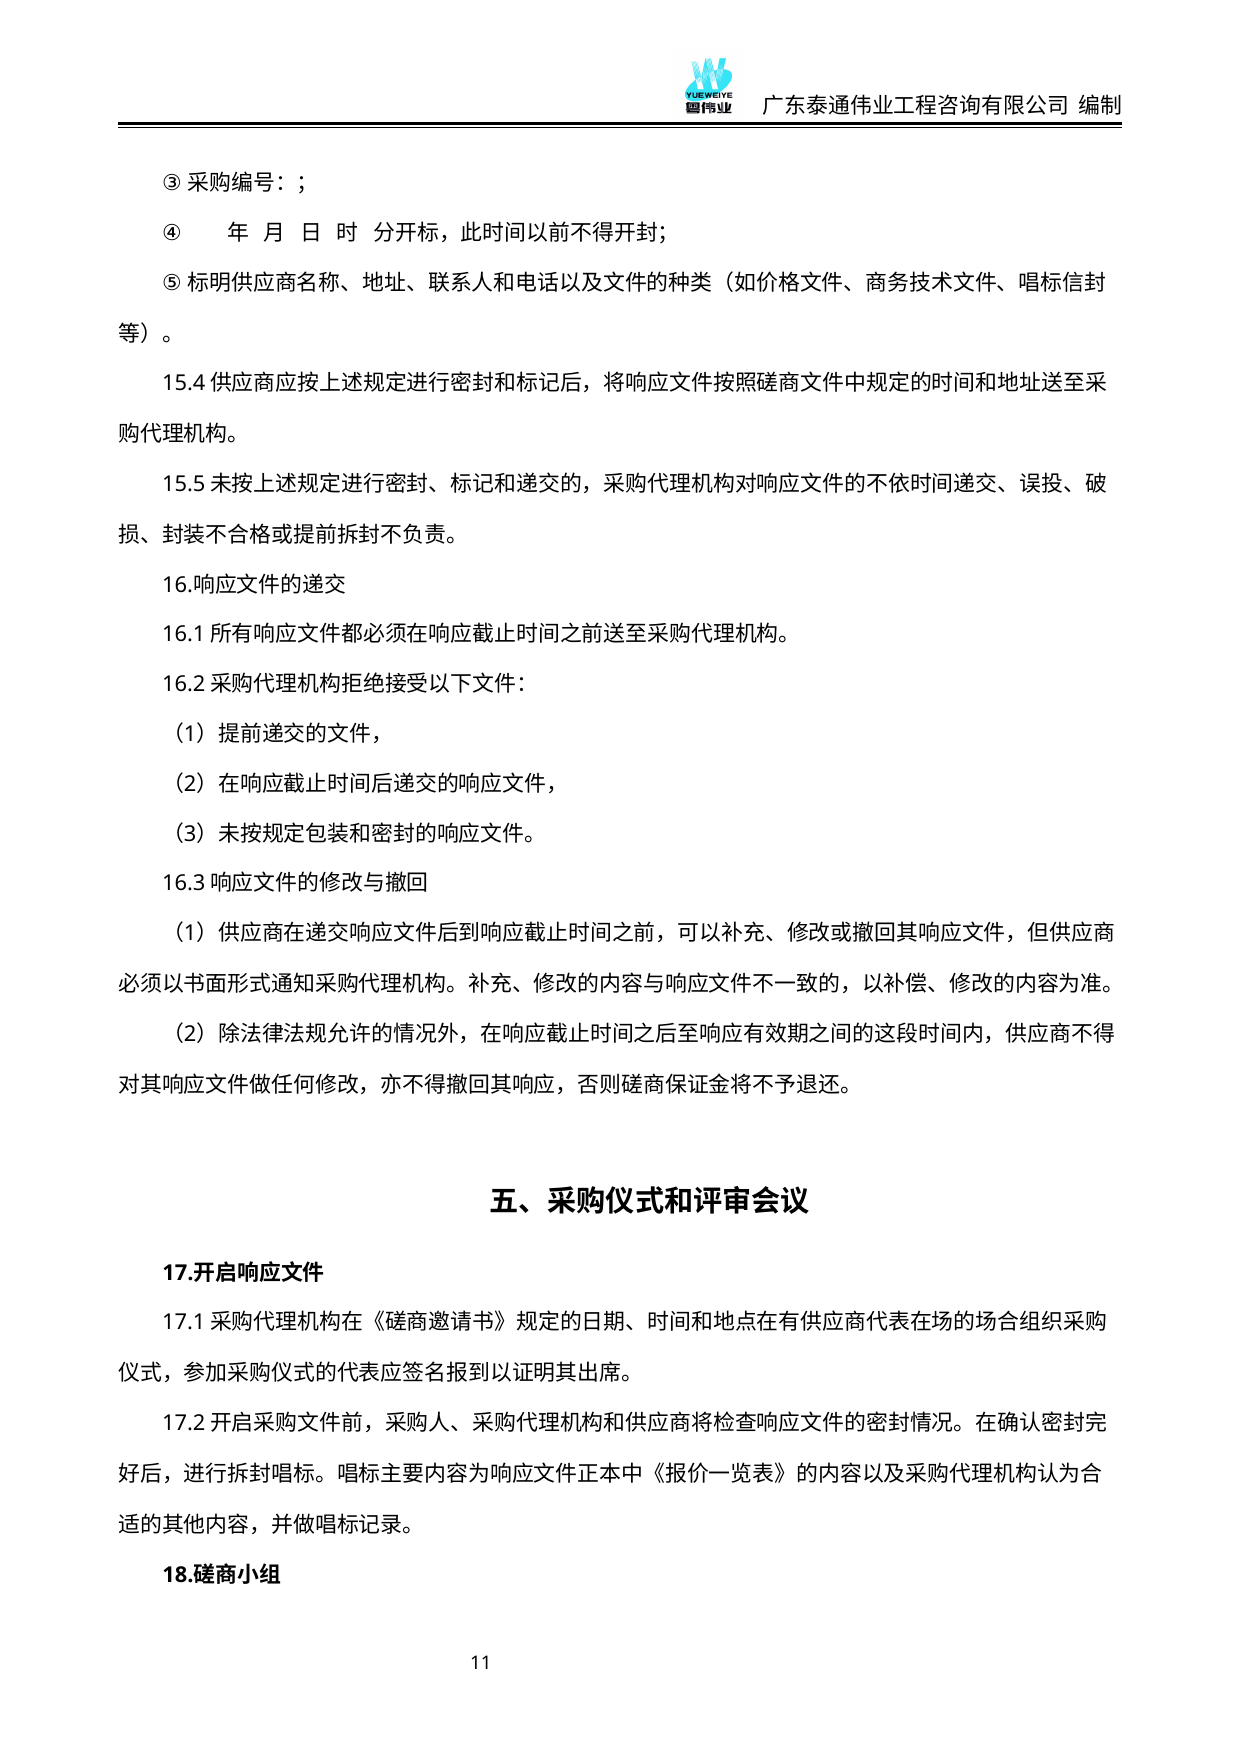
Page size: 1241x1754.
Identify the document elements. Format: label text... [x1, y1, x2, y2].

text ⑤ 标明供应商名称、地址、联系人和电话以及文件的种类（如价格文件、商务技术文件、唱标信封等）。 [118, 263, 1122, 348]
text 16.3响应文件的修改与撤回 [118, 864, 1122, 898]
text 16.2采购代理机构拒绝接受以下文件： [118, 665, 1122, 699]
text 15.4供应商应按上述规定进行密封和标记后，将响应文件按照磋商文件中规定的时间和地址送至采购代理机构。 [118, 364, 1122, 449]
text ③ 采购编号：； [118, 164, 1122, 198]
text （1）供应商在递交响应文件后到响应截止时间之前，可以补充、修改或撤回其响应文件，但供应商必须以书面形式通知采购代理机构。补充、修改的内容与响应文件不一致的，以补偿、修改的内容为准。 [118, 914, 1122, 999]
subtitle 18.磋商小组 [118, 1556, 1122, 1590]
subtitle 17.开启响应文件 [118, 1253, 1122, 1287]
picture [672, 49, 744, 121]
subtitle 五、采购仪式和评审会议 [118, 1164, 1122, 1232]
text ④ 年 月 日 时 分开标，此时间以前不得开封； [118, 214, 1122, 248]
subtitle 16.响应文件的递交 [118, 566, 1122, 599]
text 16.1所有响应文件都必须在响应截止时间之前送至采购代理机构。 [118, 615, 1122, 649]
text 15.5未按上述规定进行密封、标记和递交的，采购代理机构对响应文件的不依时间递交、误投、破损、封装不合格或提前拆封不负责。 [118, 465, 1122, 550]
text （1）提前递交的文件， [118, 715, 1122, 749]
text 17.2开启采购文件前，采购人、采购代理机构和供应商将检查响应文件的密封情况。在确认密封完好后，进行拆封唱标。唱标主要内容为响应文件正本中《报价一览表》的内容以及采购代理机构认为合适的其他内容，并做唱标记录。 [118, 1404, 1122, 1540]
text 17.1采购代理机构在《磋商邀请书》规定的日期、时间和地点在有供应商代表在场的场合组织采购仪式，参加采购仪式的代表应签名报到以证明其出席。 [118, 1303, 1122, 1388]
text （2）除法律法规允许的情况外，在响应截止时间之后至响应有效期之间的这段时间内，供应商不得对其响应文件做任何修改，亦不得撤回其响应，否则磋商保证金将不予退还。 [118, 1015, 1122, 1100]
text （2）在响应截止时间后递交的响应文件， [118, 765, 1122, 799]
text （3）未按规定包装和密封的响应文件。 [118, 814, 1122, 848]
